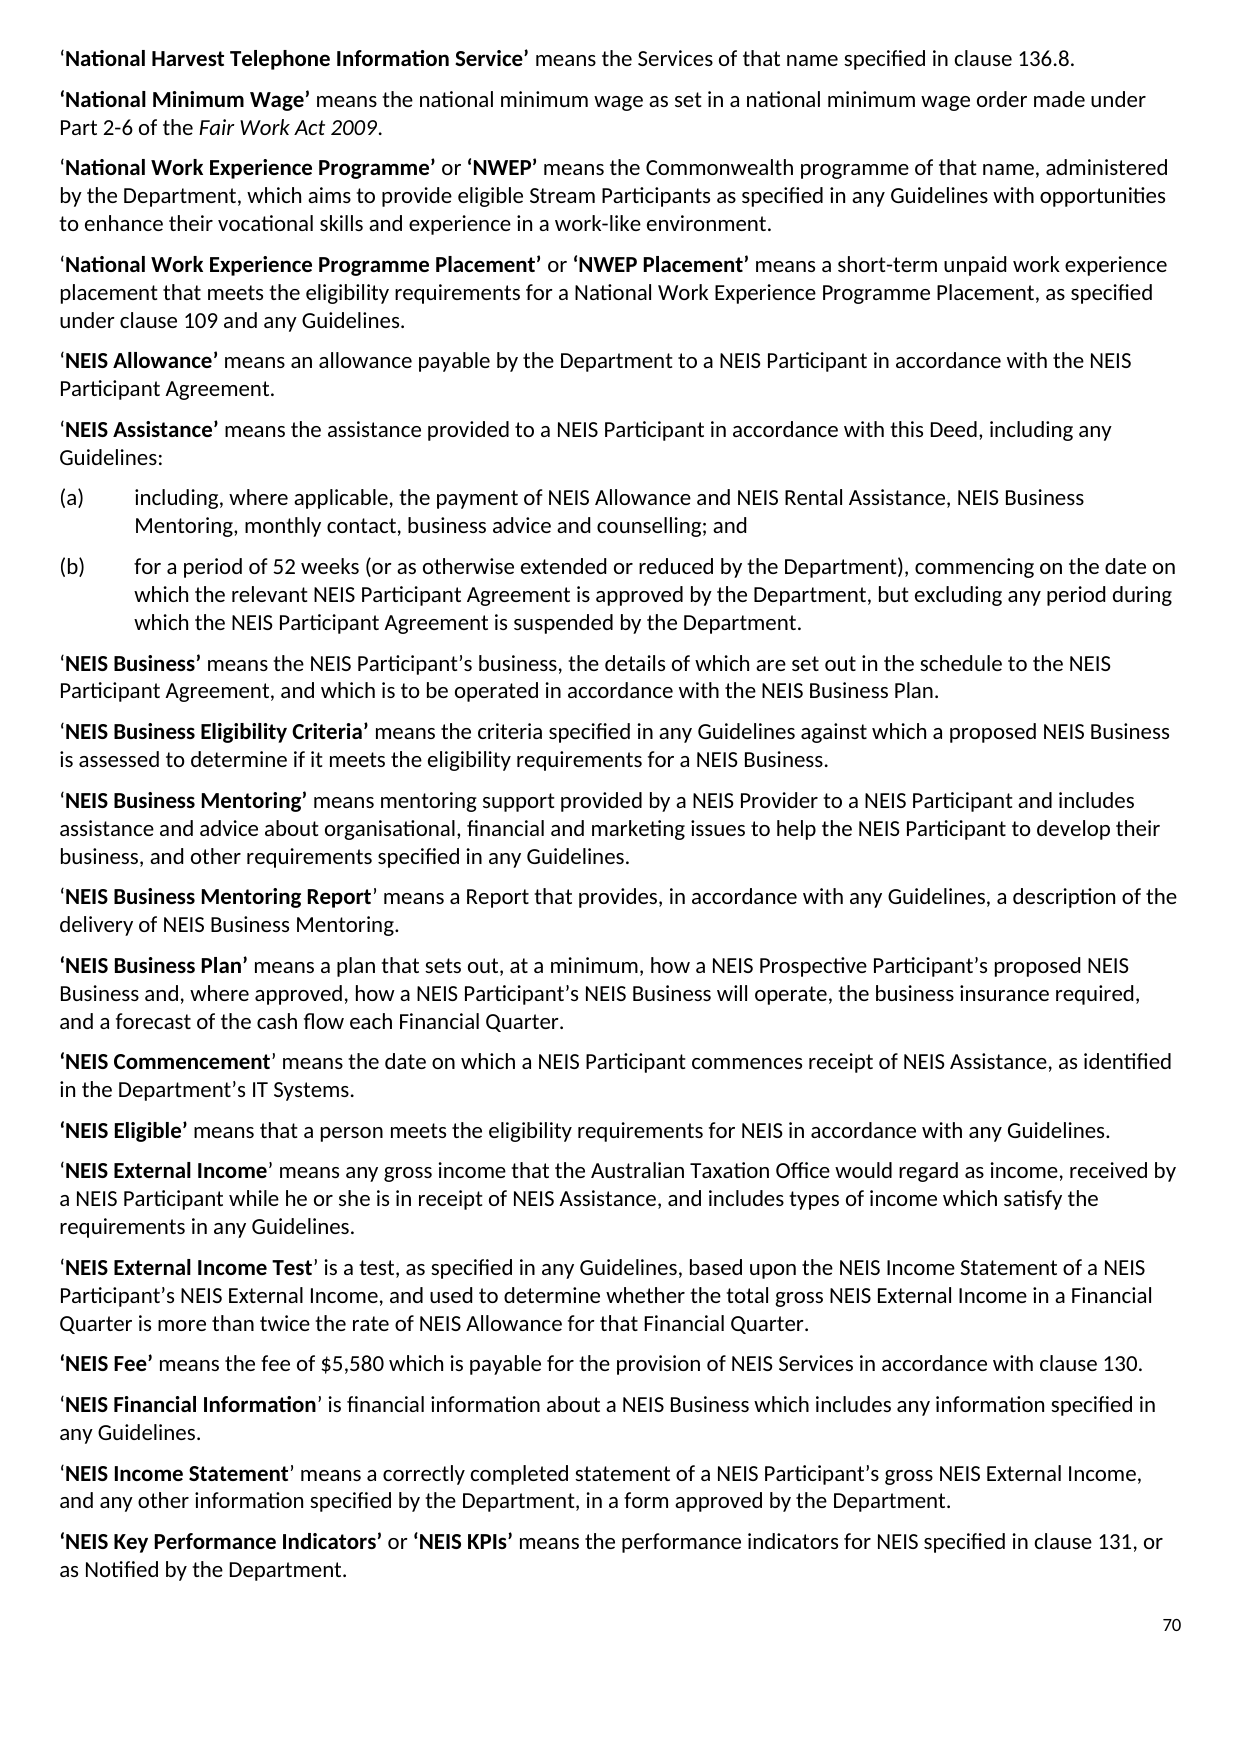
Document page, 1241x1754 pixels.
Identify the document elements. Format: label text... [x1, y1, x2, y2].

text ‘NEIS Income Statement’ means a correctly completed statement of a NEIS Participant’s gross NEIS External Income, and any other information specified by the Department, in a form approved by the Department. [59, 1459, 1181, 1515]
text ‘NEIS Fee’ means the fee of $5,580 which is payable for the provision of NEIS Services in accordance with clause 130. [59, 1349, 1181, 1378]
text ‘NEIS Eligible’ means that a person meets the eligibility requirements for NEIS in accordance with any Guidelines. [59, 1116, 1181, 1144]
text ‘National Harvest Telephone Information Service’ means the Services of that name specified in clause 136.8. [59, 44, 1181, 72]
text ‘NEIS Business Mentoring’ means mentoring support provided by a NEIS Provider to a NEIS Participant and includes assistance and advice about organisational, financial and marketing issues to help the NEIS Participant to develop their business, and other requirements specified in any Guidelines. [59, 786, 1181, 870]
text ‘NEIS Business Eligibility Criteria’ means the criteria specified in any Guidelines against which a proposed NEIS Business is assessed to determine if it meets the eligibility requirements for a NEIS Business. [59, 717, 1181, 773]
text ‘NEIS Allowance’ means an allowance payable by the Department to a NEIS Participant in accordance with the NEIS Participant Agreement. [59, 346, 1181, 402]
text ‘NEIS Key Performance Indicators’ or ‘NEIS KPIs’ means the performance indicators for NEIS specified in clause 131, or as Notified by the Department. [59, 1527, 1181, 1583]
text ‘National Work Experience Programme Placement’ or ‘NWEP Placement’ means a short-term unpaid work experience placement that meets the eligibility requirements for a National Work Experience Programme Placement, as specified under clause 109 and any Guidelines. [59, 250, 1181, 334]
text ‘NEIS Assistance’ means the assistance provided to a NEIS Participant in accordance with this Deed, including any Guidelines: [59, 415, 1181, 471]
text ‘NEIS Business Mentoring Report’ means a Report that provides, in accordance with any Guidelines, a description of the delivery of NEIS Business Mentoring. [59, 882, 1181, 938]
text (a) including, where applicable, the payment of NEIS Allowance and NEIS Rental Assistance, NEIS Business Mentoring, monthly contact, business advice and counselling; and [59, 483, 1181, 539]
text ‘NEIS Business Plan’ means a plan that sets out, at a minimum, how a NEIS Prospective Participant’s proposed NEIS Business and, where approved, how a NEIS Participant’s NEIS Business will operate, the business insurance required, and a forecast of the cash flow each Financial Quarter. [59, 951, 1181, 1035]
text ‘NEIS Commencement’ means the date on which a NEIS Participant commences receipt of NEIS Assistance, as identified in the Department’s IT Systems. [59, 1047, 1181, 1103]
text ‘NEIS Business’ means the NEIS Participant’s business, the details of which are set out in the schedule to the NEIS Participant Agreement, and which is to be operated in accordance with the NEIS Business Plan. [59, 649, 1181, 705]
text ‘NEIS Financial Information’ is financial information about a NEIS Business which includes any information specified in any Guidelines. [59, 1390, 1181, 1446]
text ‘NEIS External Income’ means any gross income that the Australian Taxation Office would regard as income, received by a NEIS Participant while he or she is in receipt of NEIS Assistance, and includes types of income which satisfy the requirements in any Guidelines. [59, 1156, 1181, 1241]
text ‘National Work Experience Programme’ or ‘NWEP’ means the Commonwealth programme of that name, administered by the Department, which aims to provide eligible Stream Participants as specified in any Guidelines with opportunities to enhance their vocational skills and experience in a work-like environment. [59, 153, 1181, 237]
text ‘NEIS External Income Test’ is a test, as specified in any Guidelines, based upon the NEIS Income Statement of a NEIS Participant’s NEIS External Income, and used to determine whether the total gross NEIS External Income in a Financial Quarter is more than twice the rate of NEIS Allowance for that Financial Quarter. [59, 1253, 1181, 1337]
text (b) for a period of 52 weeks (or as otherwise extended or reduced by the Department), commencing on the date on which the relevant NEIS Participant Agreement is approved by the Department, but excluding any period during which the NEIS Participant Agreement is suspended by the Department. [59, 552, 1181, 636]
text ‘National Minimum Wage’ means the national minimum wage as set in a national minimum wage order made under Part 2-6 of the Fair Work Act 2009. [59, 85, 1181, 141]
